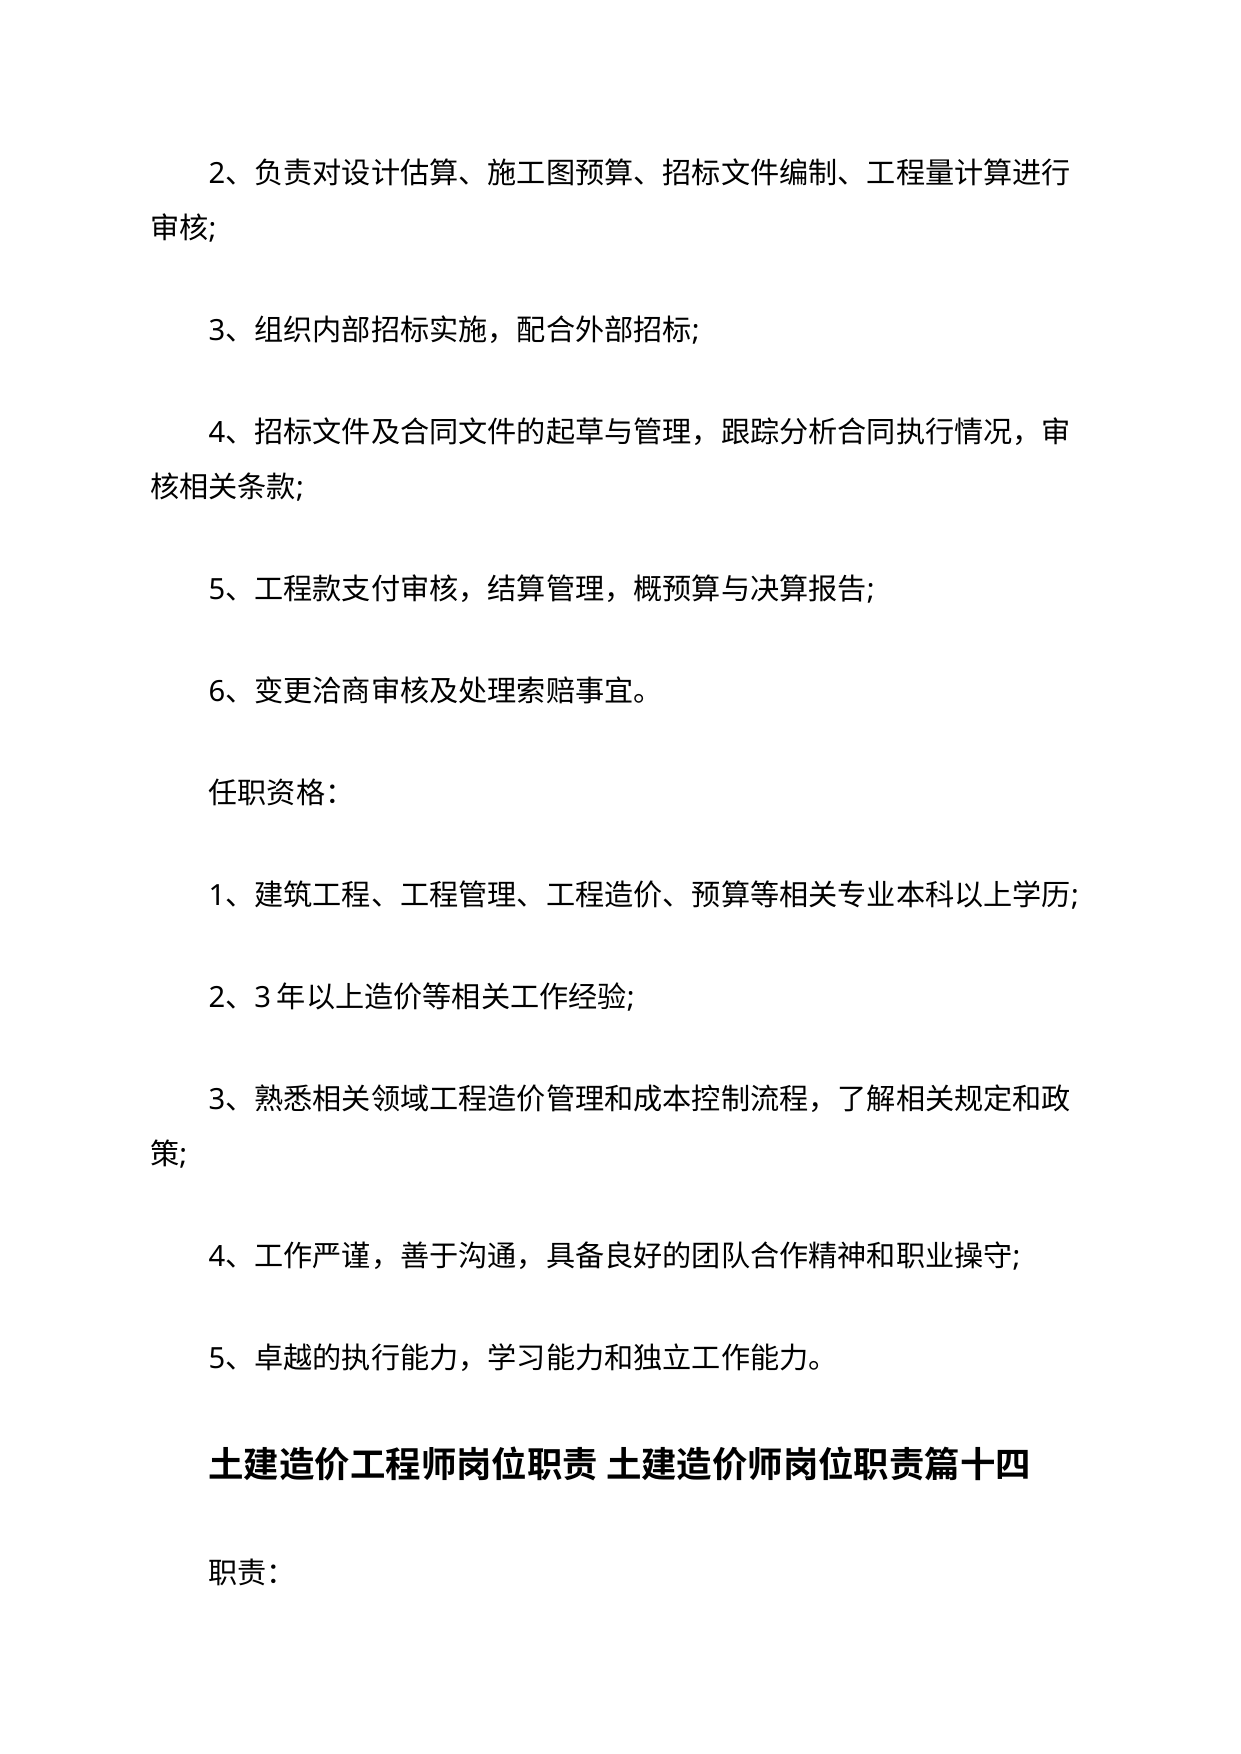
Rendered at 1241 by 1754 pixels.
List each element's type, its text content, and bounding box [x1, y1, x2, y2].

text 2、负责对设计估算、施工图预算、招标文件编制、工程量计算进行审核; [150, 150, 1090, 247]
text 土建造价工程师岗位职责 土建造价师岗位职责篇十四 [150, 1437, 1090, 1488]
text 6、变更洽商审核及处理索赔事宜。 [150, 668, 1090, 710]
text 5、工程款支付审核，结算管理，概预算与决算报告; [150, 566, 1090, 608]
text 3、熟悉相关领域工程造价管理和成本控制流程，了解相关规定和政策; [150, 1076, 1090, 1173]
text 1、建筑工程、工程管理、工程造价、预算等相关专业本科以上学历; [150, 872, 1090, 914]
text 职责： [150, 1550, 1090, 1592]
text 任职资格： [150, 770, 1090, 812]
text 4、工作严谨，善于沟通，具备良好的团队合作精神和职业操守; [150, 1233, 1090, 1275]
text 3、组织内部招标实施，配合外部招标; [150, 307, 1090, 349]
text 2、3年以上造价等相关工作经验; [150, 974, 1090, 1016]
text 5、卓越的执行能力，学习能力和独立工作能力。 [150, 1334, 1090, 1377]
text 4、招标文件及合同文件的起草与管理，跟踪分析合同执行情况，审核相关条款; [150, 409, 1090, 506]
